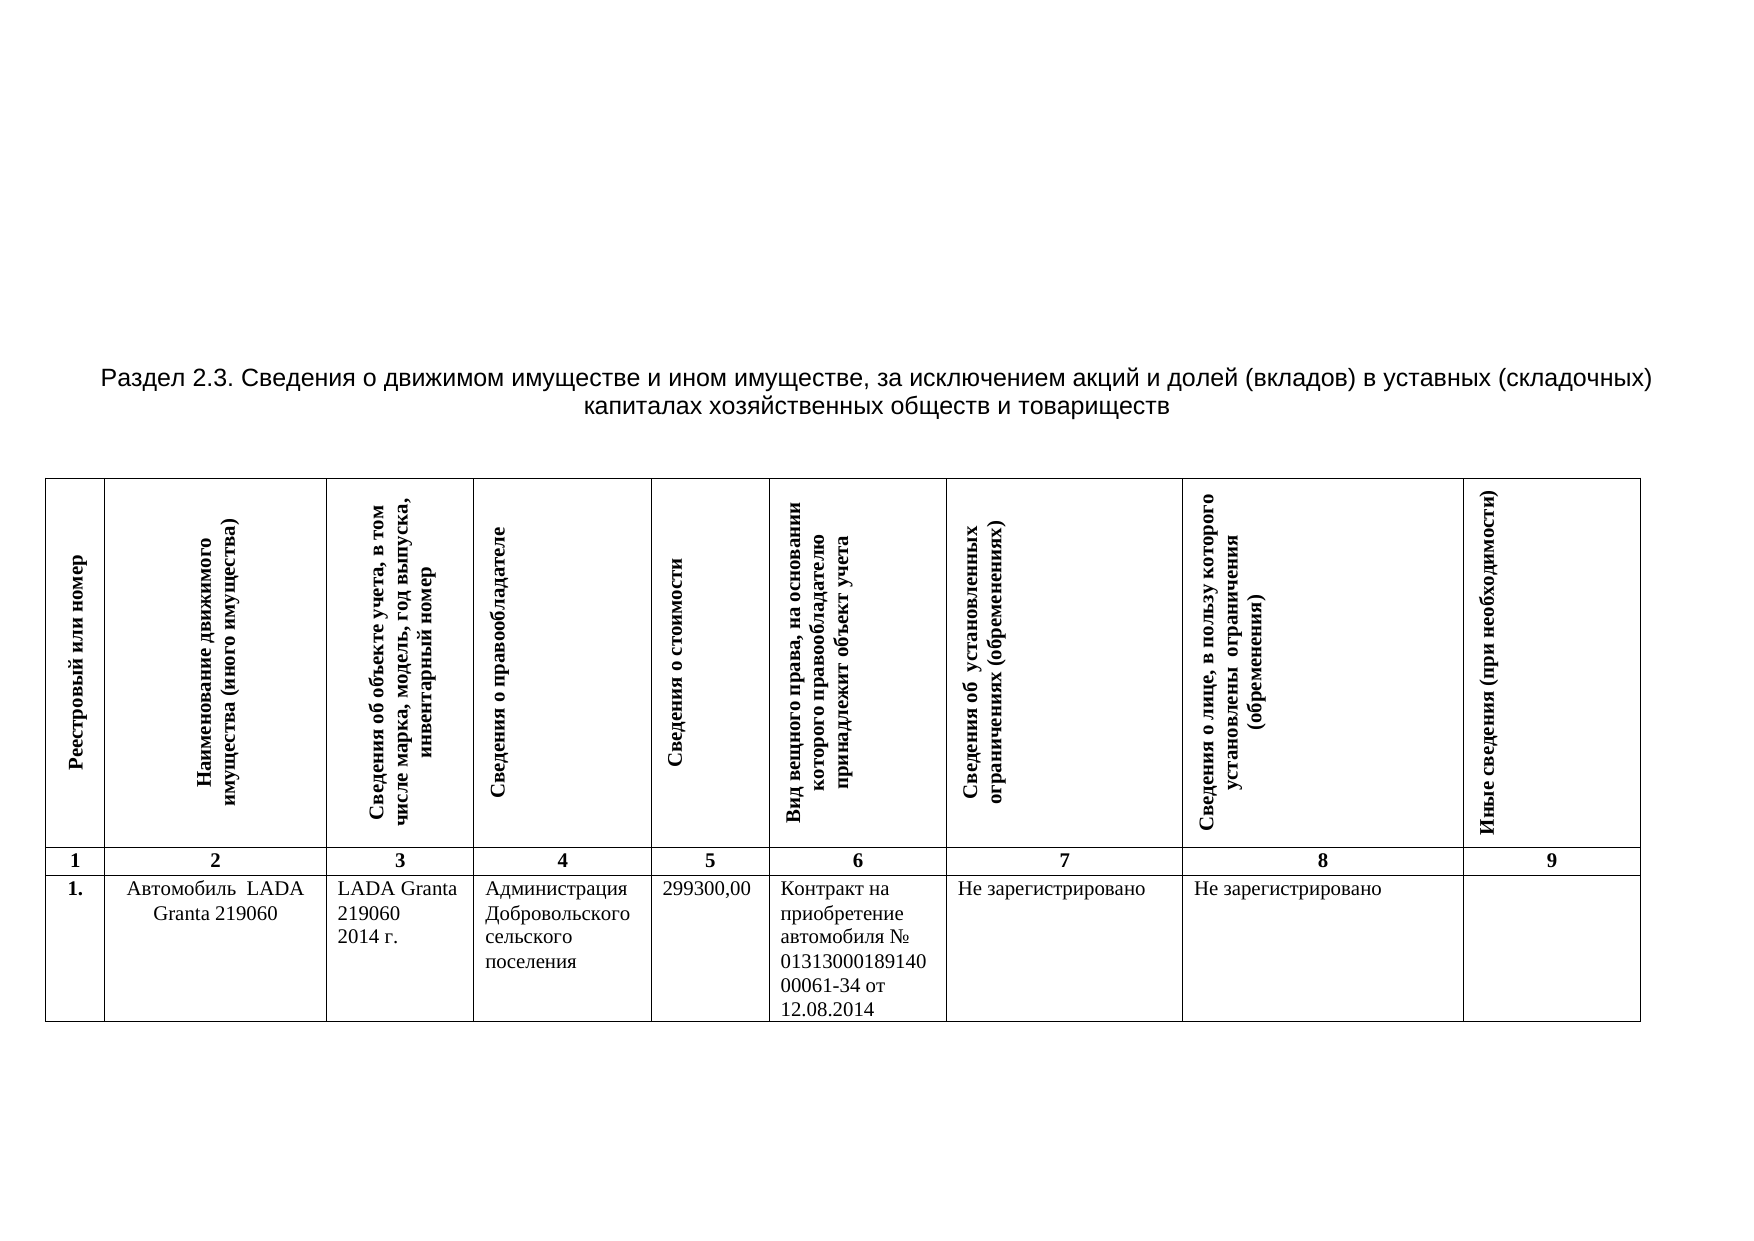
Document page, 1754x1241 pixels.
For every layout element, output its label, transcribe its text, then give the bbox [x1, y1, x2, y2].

table_cell [1464, 876, 1640, 1021]
table_cell 6 [770, 848, 946, 875]
table_cell 5 [652, 848, 769, 875]
table_header Вид вещного права, на основании которого правообладателю принадлежит объект учета [770, 479, 946, 847]
table_cell 9 [1464, 848, 1640, 875]
table_cell 7 [947, 848, 1182, 875]
table_cell 8 [1183, 848, 1463, 875]
table_cell 3 [327, 848, 473, 875]
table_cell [474, 876, 651, 1021]
table_cell 1 [46, 848, 104, 875]
table_header Сведения об установленных ограничениях (обременениях) [947, 479, 1182, 847]
text Раздел 2.3. Сведения о движимом имуществе и ином имуществе, за исключением акций и долей (вкладов) в уставных (складочных) капиталах хозяйственных обществ и товариществ [75, 362, 1679, 420]
table_cell 1. [46, 876, 104, 1021]
table_cell LADA Granta 219060 2014 г. [327, 876, 473, 1021]
table_header Сведения о стоимости [652, 479, 769, 847]
table_cell Не зарегистрировано [1183, 876, 1463, 1021]
table_header Реестровый или номер [46, 479, 104, 847]
table_header Сведения о лице, в пользу которого установлены ограничения (обременения) [1183, 479, 1463, 847]
table_cell 2 [105, 848, 326, 875]
table_header Иные сведения (при необходимости) [1464, 479, 1640, 847]
table_header Сведения о правообладателе [474, 479, 651, 847]
table_cell 4 [474, 848, 651, 875]
table_cell Контракт на приобретение автомобиля № 0131300018914000061-34 от 12.08.2014 [770, 876, 946, 1021]
table_header Сведения об объекте учета, в том числе марка, модель, год выпуска, инвентарный номер [327, 479, 473, 847]
table_cell 299300,00 [652, 876, 769, 1021]
table_cell Автомобиль LADA Granta 219060 [105, 876, 326, 1021]
table_cell Не зарегистрировано [947, 876, 1182, 1021]
table_header Наименование движимого имущества (иного имущества) [105, 479, 326, 847]
